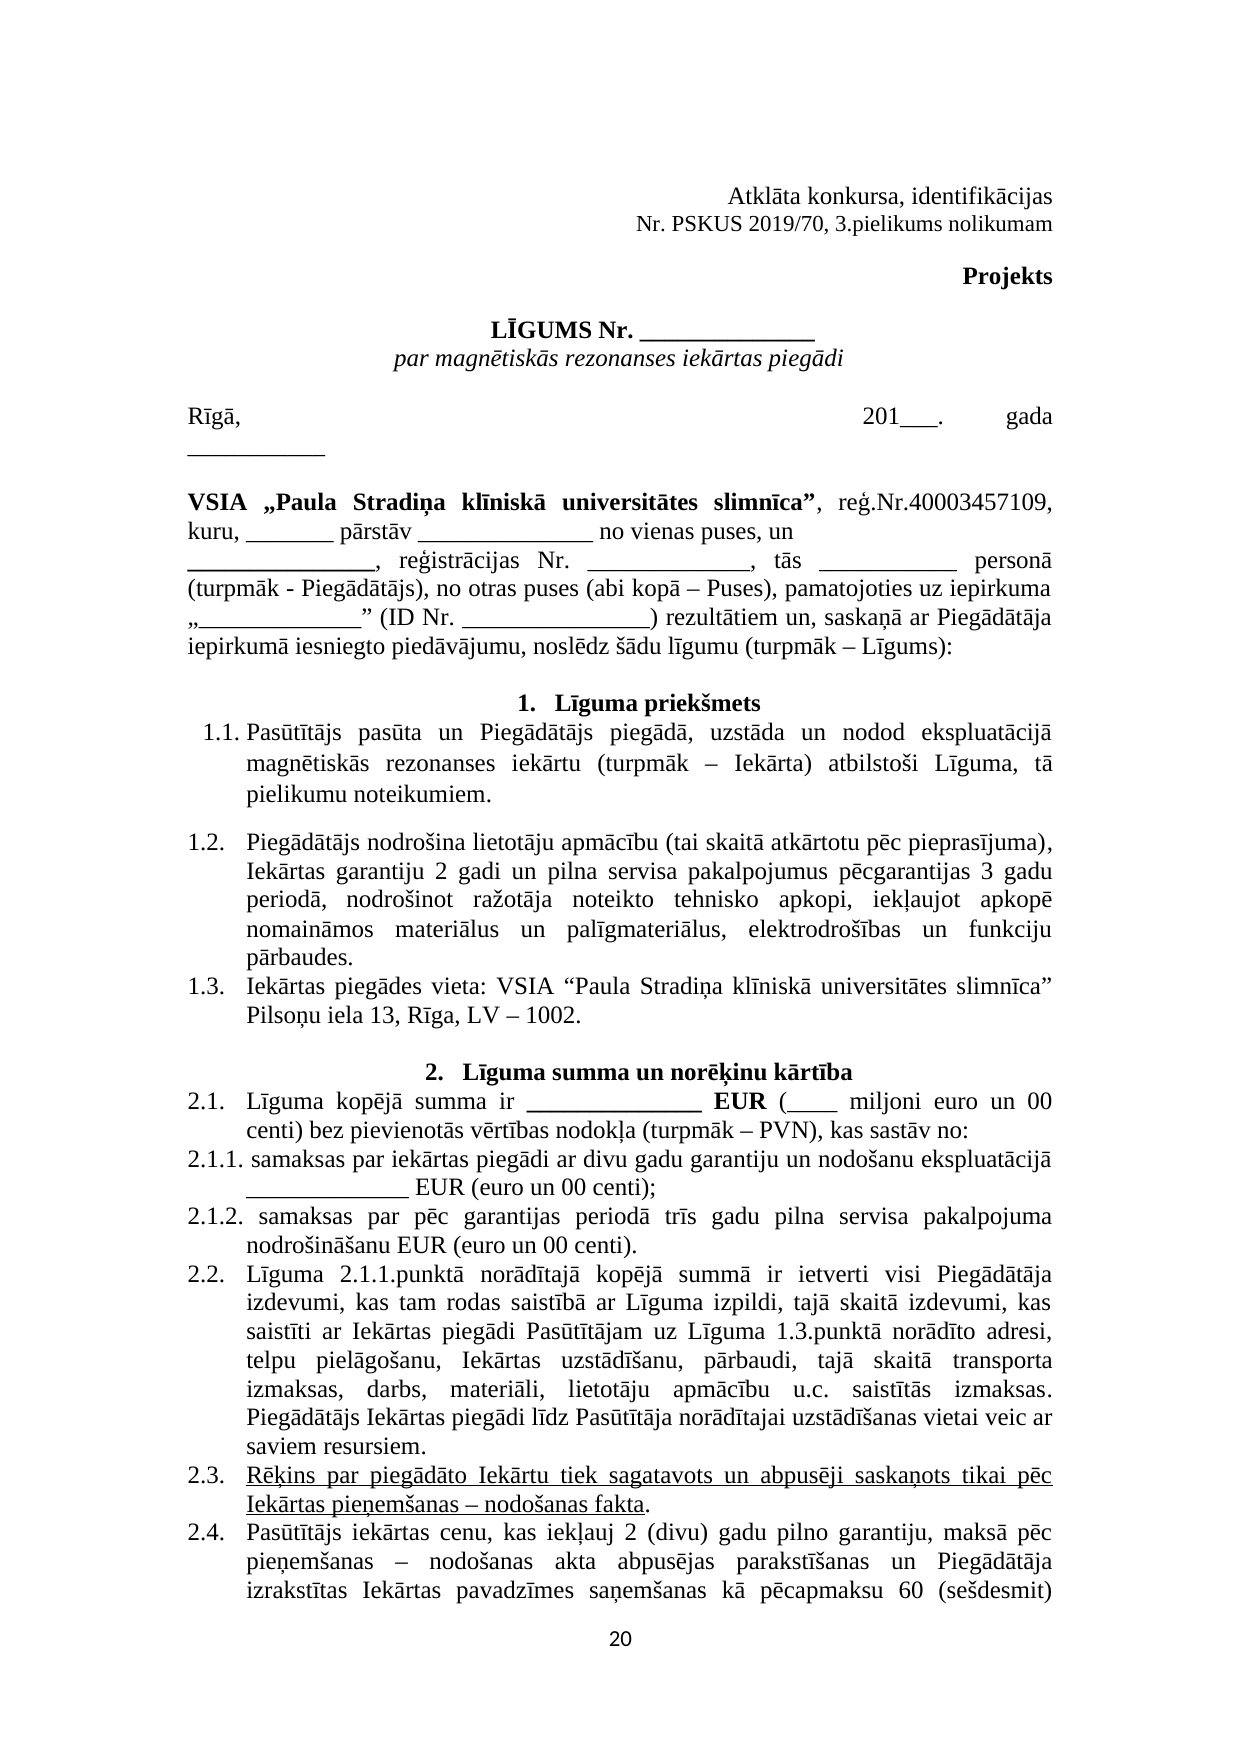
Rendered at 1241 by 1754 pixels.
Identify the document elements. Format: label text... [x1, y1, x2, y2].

text Rīgā, 201___. gada ___________ [187, 401, 1053, 458]
list Līguma 2.1.1.punktā norādītajā kopējā summā ir ietverti visi Piegādātāja izdevumi, kas tam rodas saistībā ar Līguma izpildi, tajā skaitā izdevumi, kas saistīti ar Iekārtas piegādi Pasūtītājam uz Līguma 1.3.punktā norādīto adresi, telpu pielāgošanu, Iekārtas uzstādīšanu, pārbaudi, tajā skaitā transporta izmaksas, darbs, materiāli, lietotāju apmācību u.c. saistītās izmaksas. Piegādātājs Iekārtas piegādi līdz Pasūtītāja norādītajai uzstādīšanas vietai veic ar saviem resursiem. [187, 1259, 1053, 1460]
list Iekārtas piegādes vieta: VSIA “Paula Stradiņa klīniskā universitātes slimnīca” Pilsoņu iela 13, Rīga, LV – 1002. [187, 971, 1053, 1029]
text Projekts [187, 261, 1053, 290]
list Līguma priekšmets [225, 688, 1053, 717]
text Nr. PSKUS 2019/70, 3.pielikums nolikumam [187, 210, 1053, 236]
list Līguma summa un norēķinu kārtība [225, 1057, 1053, 1086]
text 2.1.1. samaksas par iekārtas piegādi ar divu gadu garantiju un nodošanu ekspluatācijā _____________ EUR (euro un 00 centi); [187, 1144, 1053, 1201]
list Rēķins par piegādāto Iekārtu tiek sagatavots un abpusēji saskaņots tikai pēc Iekārtas pieņemšanas – nodošanas fakta. [187, 1460, 1053, 1517]
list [187, 1517, 1053, 1604]
text _______________, reģistrācijas Nr. _____________, tās ___________ personā (turpmāk - Piegādātājs), no otras puses (abi kopā – Puses), pamatojoties uz iepirkuma „_____________” (ID Nr. _______________) rezultātiem un, saskaņā ar Piegādātāja iepirkumā iesniegto piedāvājumu, noslēdz šādu līgumu (turpmāk – Līgums): [187, 545, 1053, 660]
text Atklāta konkursa, identifikācijas [187, 181, 1053, 210]
text par magnētiskās rezonanses iekārtas piegādi [187, 343, 1053, 372]
list Līguma kopējā summa ir ______________ EUR (____ miljoni euro un 00 centi) bez pievienotās vērtības nodokļa (turpmāk – PVN), kas sastāv no: [187, 1086, 1053, 1144]
text 2.1.2. samaksas par pēc garantijas periodā trīs gadu pilna servisa pakalpojuma nodrošināšanu EUR (euro un 00 centi). [187, 1201, 1053, 1259]
text VSIA „Paula Stradiņa klīniskā universitātes slimnīca”, reģ.Nr.40003457109, kuru, _______ pārstāv ______________ no vienas puses, un [187, 487, 1053, 545]
text LĪGUMS Nr. ______________ [187, 315, 1118, 343]
list Pasūtītājs pasūta un Piegādātājs piegādā, uzstāda un nodod ekspluatācijā magnētiskās rezonanses iekārtu (turpmāk – Iekārta) atbilstoši Līguma, tā pielikumu noteikumiem. [202, 717, 1053, 808]
list Piegādātājs nodrošina lietotāju apmācību (tai skaitā atkārtotu pēc pieprasījuma), Iekārtas garantiju 2 gadi un pilna servisa pakalpojumus pēcgarantijas 3 gadu periodā, nodrošinot ražotāja noteikto tehnisko apkopi, iekļaujot apkopē nomaināmos materiālus un palīgmateriālus, elektrodrošības un funkciju pārbaudes. [187, 827, 1053, 971]
